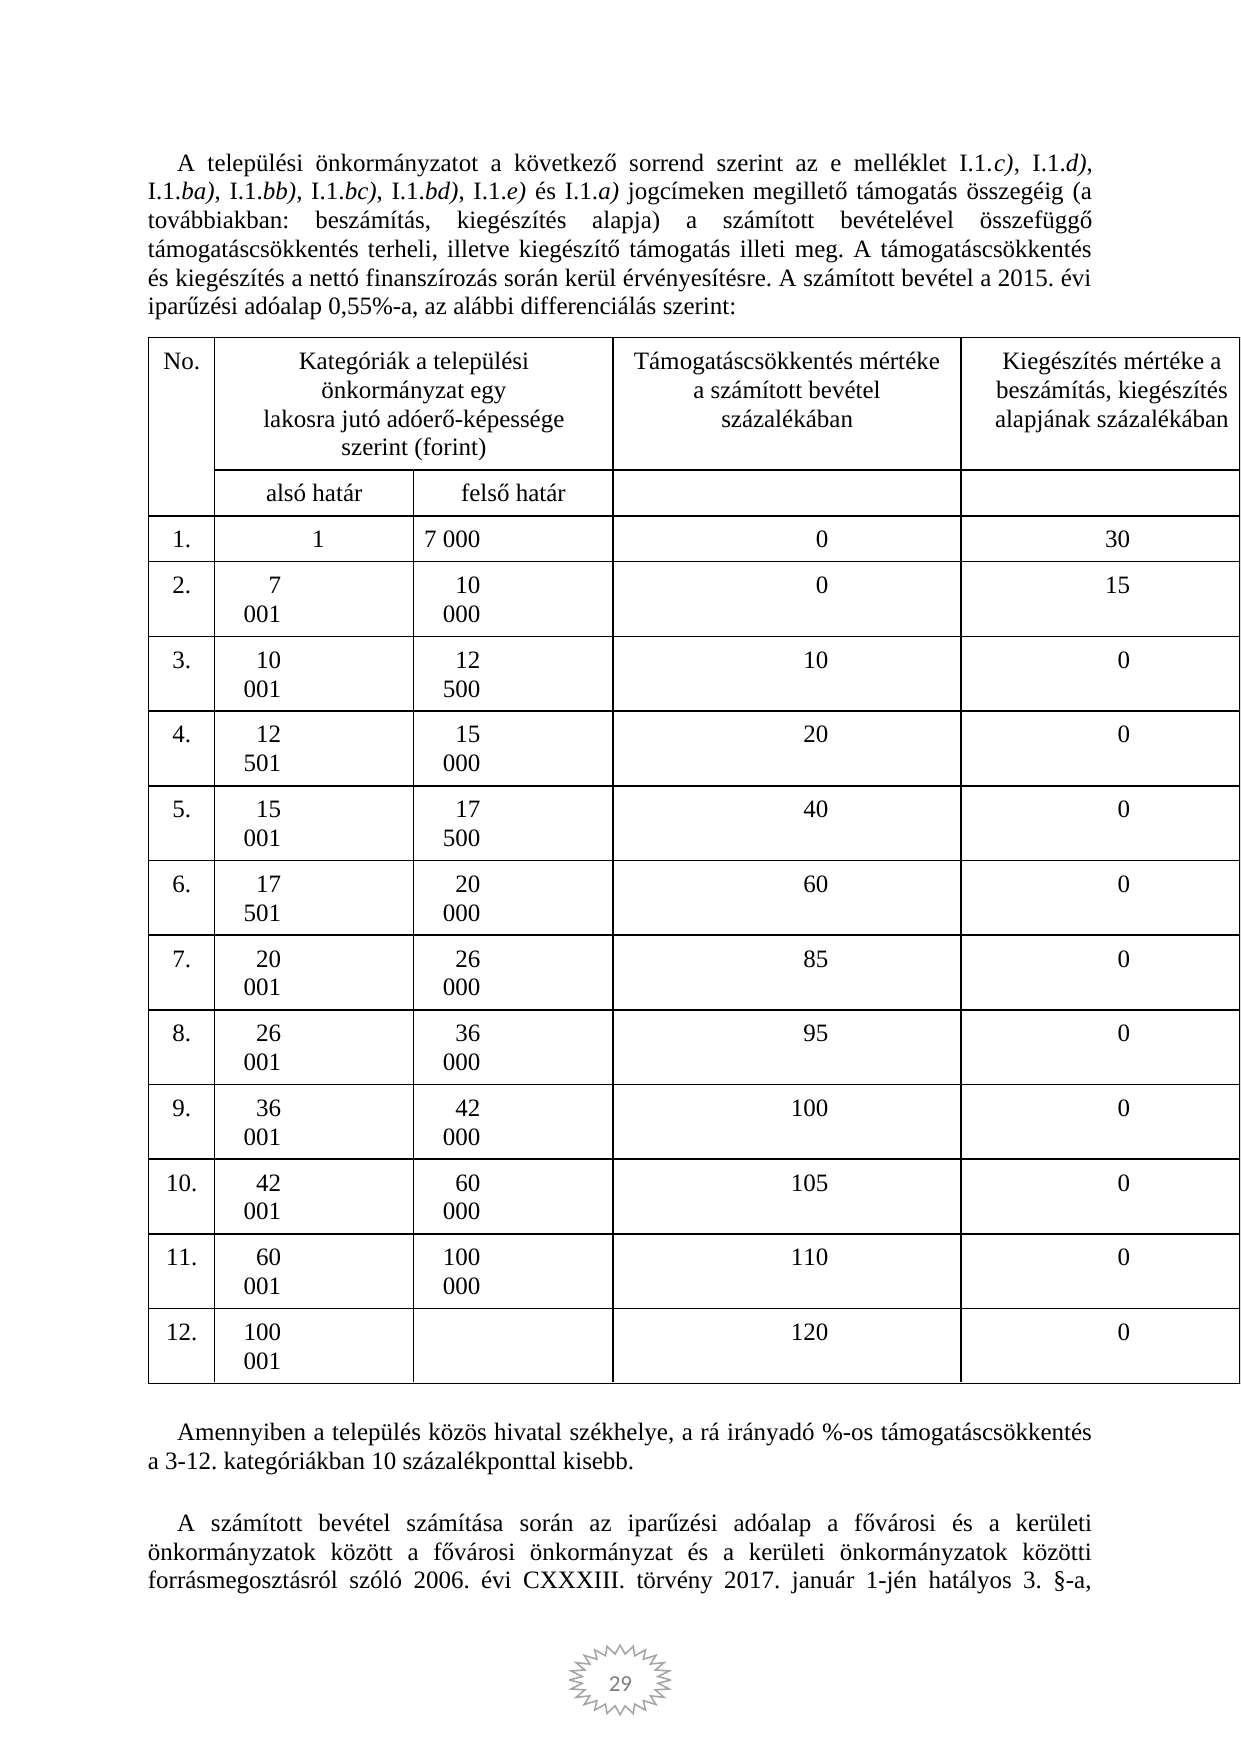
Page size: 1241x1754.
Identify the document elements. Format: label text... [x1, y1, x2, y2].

table_cell 0 [962, 861, 1239, 934]
table_cell 20 [614, 712, 960, 785]
table_header Támogatáscsökkentés mértéke a számított bevétel százalékában [614, 338, 960, 469]
table_cell 0 [962, 1011, 1239, 1084]
table_cell 6. [149, 861, 214, 934]
table_cell 95 [614, 1011, 960, 1084]
table_cell 17 500 [414, 787, 612, 859]
table_cell 10 [614, 637, 960, 710]
table_cell 110 [614, 1235, 960, 1308]
table_cell 0 [962, 1160, 1239, 1233]
table_cell 15 001 [215, 787, 413, 859]
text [148, 1508, 1093, 1594]
table_cell 12. [149, 1309, 214, 1382]
table_cell 36 000 [414, 1011, 612, 1084]
table_cell 7. [149, 936, 214, 1009]
table_cell 0 [962, 712, 1239, 785]
table_cell 30 [962, 517, 1239, 561]
table_cell 120 [614, 1309, 960, 1382]
table_cell 0 [962, 936, 1239, 1009]
table_cell 15 [962, 562, 1239, 636]
table_cell 36 001 [215, 1085, 413, 1158]
table_cell 12 501 [215, 712, 413, 785]
table_cell 0 [962, 1309, 1239, 1382]
table_cell 100 001 [215, 1309, 413, 1382]
table_cell 100 [614, 1085, 960, 1158]
table_cell 4. [149, 712, 214, 785]
table_header Kiegészítés mértéke a beszámítás, kiegészítés alapjának százalékában [962, 338, 1239, 469]
table_cell 0 [614, 517, 960, 561]
table_cell [962, 471, 1239, 515]
table_cell [614, 471, 960, 515]
table_cell 7 000 [414, 517, 612, 561]
table_cell 60 000 [414, 1160, 612, 1233]
table_cell 3. [149, 637, 214, 710]
table_cell 8. [149, 1011, 214, 1084]
table_cell 11. [149, 1235, 214, 1308]
table_cell 105 [614, 1160, 960, 1233]
table_cell 0 [614, 562, 960, 636]
table_cell [414, 1309, 612, 1382]
table_cell 1. [149, 517, 214, 561]
table_cell 0 [962, 787, 1239, 859]
text Amennyiben a település közös hivatal székhelye, a rá irányadó %-os támogatáscsökkentés a 3-12. kategóriákban 10 százalékponttal kisebb. [148, 1417, 1093, 1475]
table_cell felső határ [414, 471, 612, 515]
table_cell 10 000 [414, 562, 612, 636]
table_cell alsó határ [215, 471, 413, 515]
table_cell 7 001 [215, 562, 413, 636]
table_cell 9. [149, 1085, 214, 1158]
table_cell 0 [962, 1235, 1239, 1308]
table_cell 26 001 [215, 1011, 413, 1084]
table_cell 40 [614, 787, 960, 859]
table_cell 20 000 [414, 861, 612, 934]
table_cell 1 [215, 517, 413, 561]
text A települési önkormányzatot a következő sorrend szerint az e melléklet I.1.c), I.1.d), I.1.ba), I.1.bb), I.1.bc), I.1.bd), I.1.e) és I.1.a) jogcímeken megillető támogatás összegéig (a továbbiakban: beszámítás, kiegészítés alapja) a számított bevételével összefüggő támogatáscsökkentés terheli, illetve kiegészítő támogatás illeti meg. A támogatáscsökkentés és kiegészítés a nettó finanszírozás során kerül érvényesítésre. A számított bevétel a 2015. évi iparűzési adóalap 0,55%-a, az alábbi differenciálás szerint: [148, 148, 1093, 320]
table_cell 20 001 [215, 936, 413, 1009]
table_cell 42 000 [414, 1085, 612, 1158]
table_cell [149, 469, 214, 515]
table_cell 60 [614, 861, 960, 934]
table_cell 0 [962, 1085, 1239, 1158]
table_cell 42 001 [215, 1160, 413, 1233]
table_cell 10 001 [215, 637, 413, 710]
table_cell 100 000 [414, 1235, 612, 1308]
table_cell 0 [962, 637, 1239, 710]
table_cell 60 001 [215, 1235, 413, 1308]
table_header Kategóriák a települési önkormányzat egy lakosra jutó adóerő-képessége szerint (forint) [215, 338, 612, 469]
table_cell 17 501 [215, 861, 413, 934]
table_cell 15 000 [414, 712, 612, 785]
table_cell 5. [149, 787, 214, 859]
table_cell 12 500 [414, 637, 612, 710]
table_cell 2. [149, 562, 214, 636]
table_cell 10. [149, 1160, 214, 1233]
table_cell 85 [614, 936, 960, 1009]
table_header No. [149, 338, 214, 469]
table_cell 26 000 [414, 936, 612, 1009]
